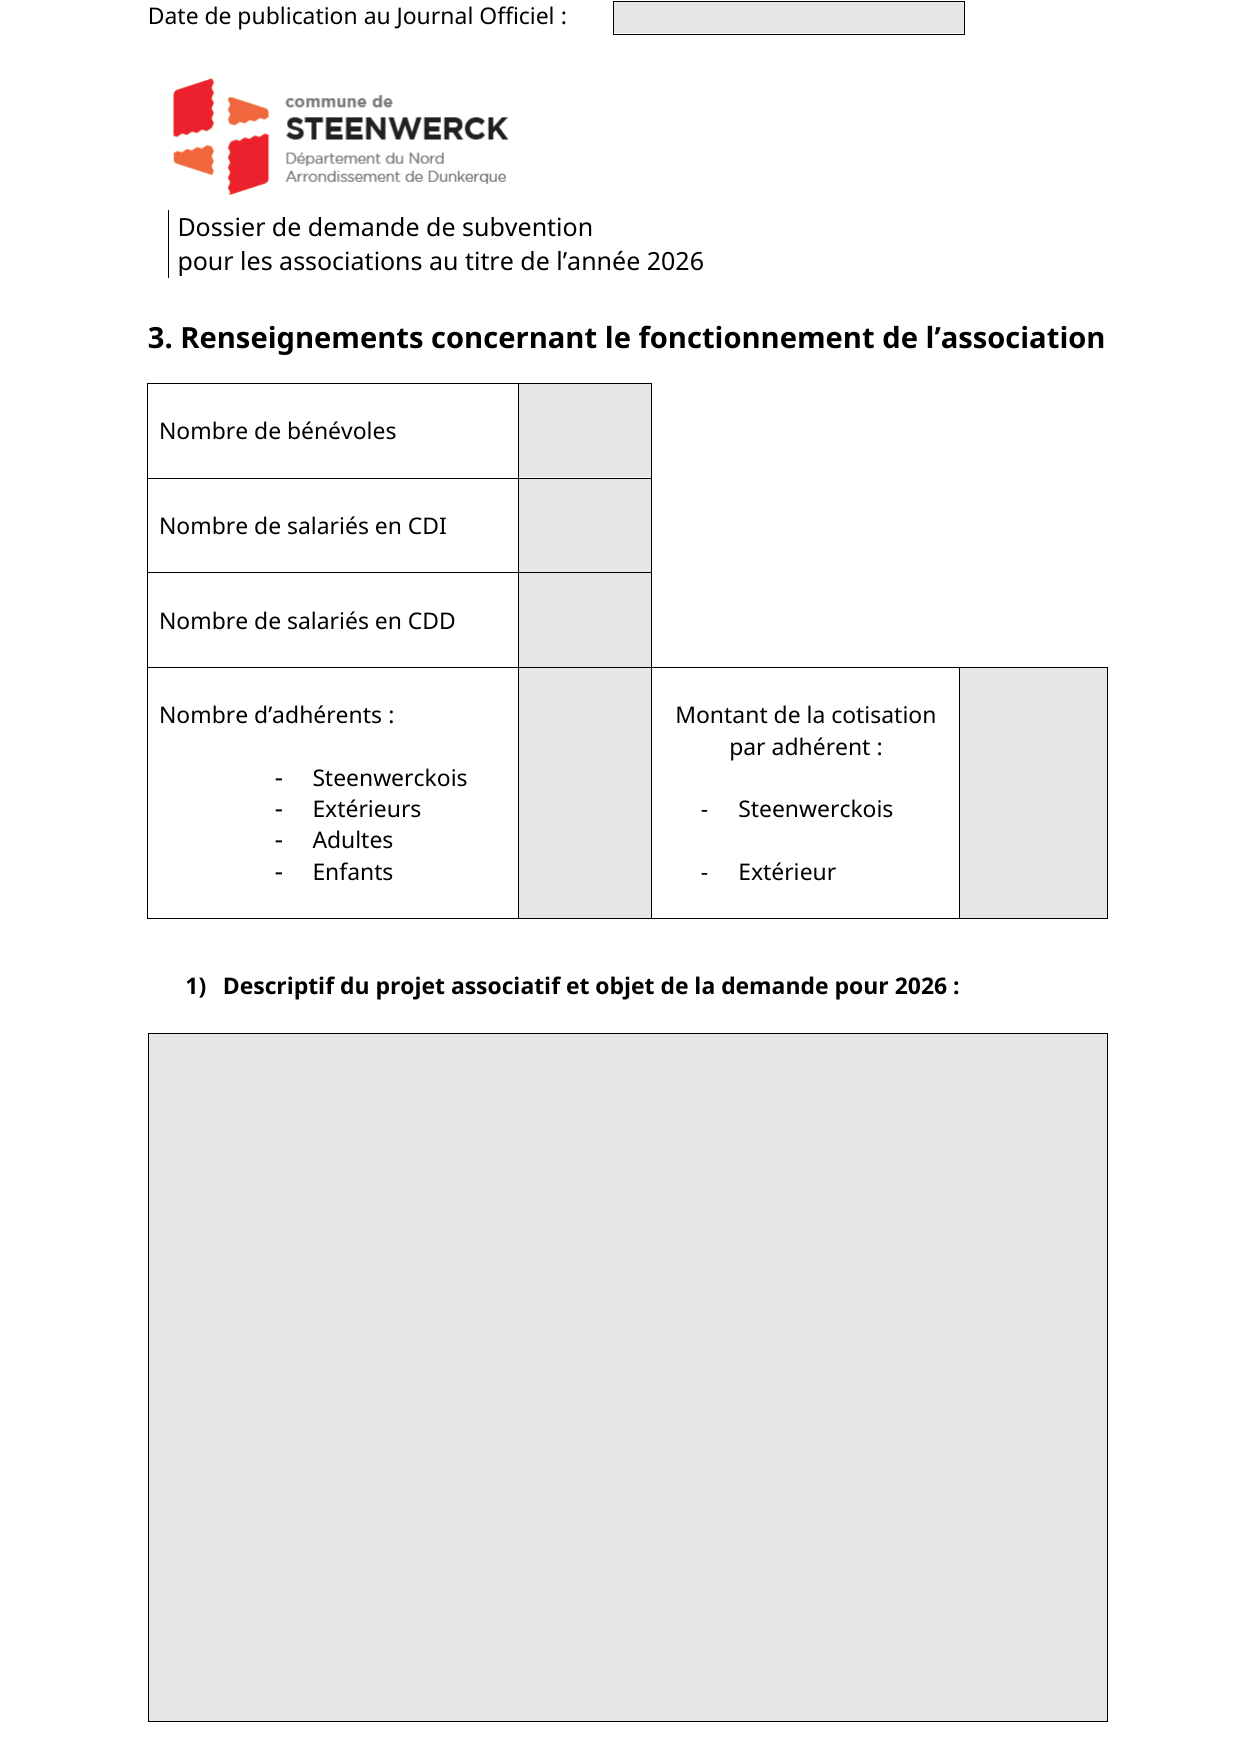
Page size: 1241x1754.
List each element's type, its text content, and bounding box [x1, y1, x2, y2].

list Descriptif du projet associatif et objet de la demande pour 2026 : [185, 970, 1152, 1001]
picture [147, 62, 548, 210]
table_cell [519, 479, 651, 572]
table_cell Nombre de salariés en CDD [148, 573, 518, 667]
text Dossier de demande de subvention [169, 210, 1152, 244]
table_cell Montant de la cotisation par adhérent : Steenwerckois Extérieur [652, 668, 959, 918]
table_header [519, 384, 651, 477]
text pour les associations au titre de l’année 2026 [169, 244, 1152, 278]
table_cell [519, 668, 651, 918]
text 3. Renseignements concernant le fonctionnement de l’association [148, 317, 1152, 357]
table_cell Nombre d’adhérents : Steenwerckois Extérieurs Adultes Enfants [148, 668, 518, 918]
table_header Nombre de bénévoles [148, 384, 518, 477]
table_header [614, 2, 964, 33]
table_header [149, 1034, 1107, 1721]
table_cell [960, 668, 1107, 918]
table_cell [519, 573, 651, 667]
table_cell Nombre de salariés en CDI [148, 479, 518, 572]
text Date de publication au Journal Officiel : [148, 0, 1152, 31]
